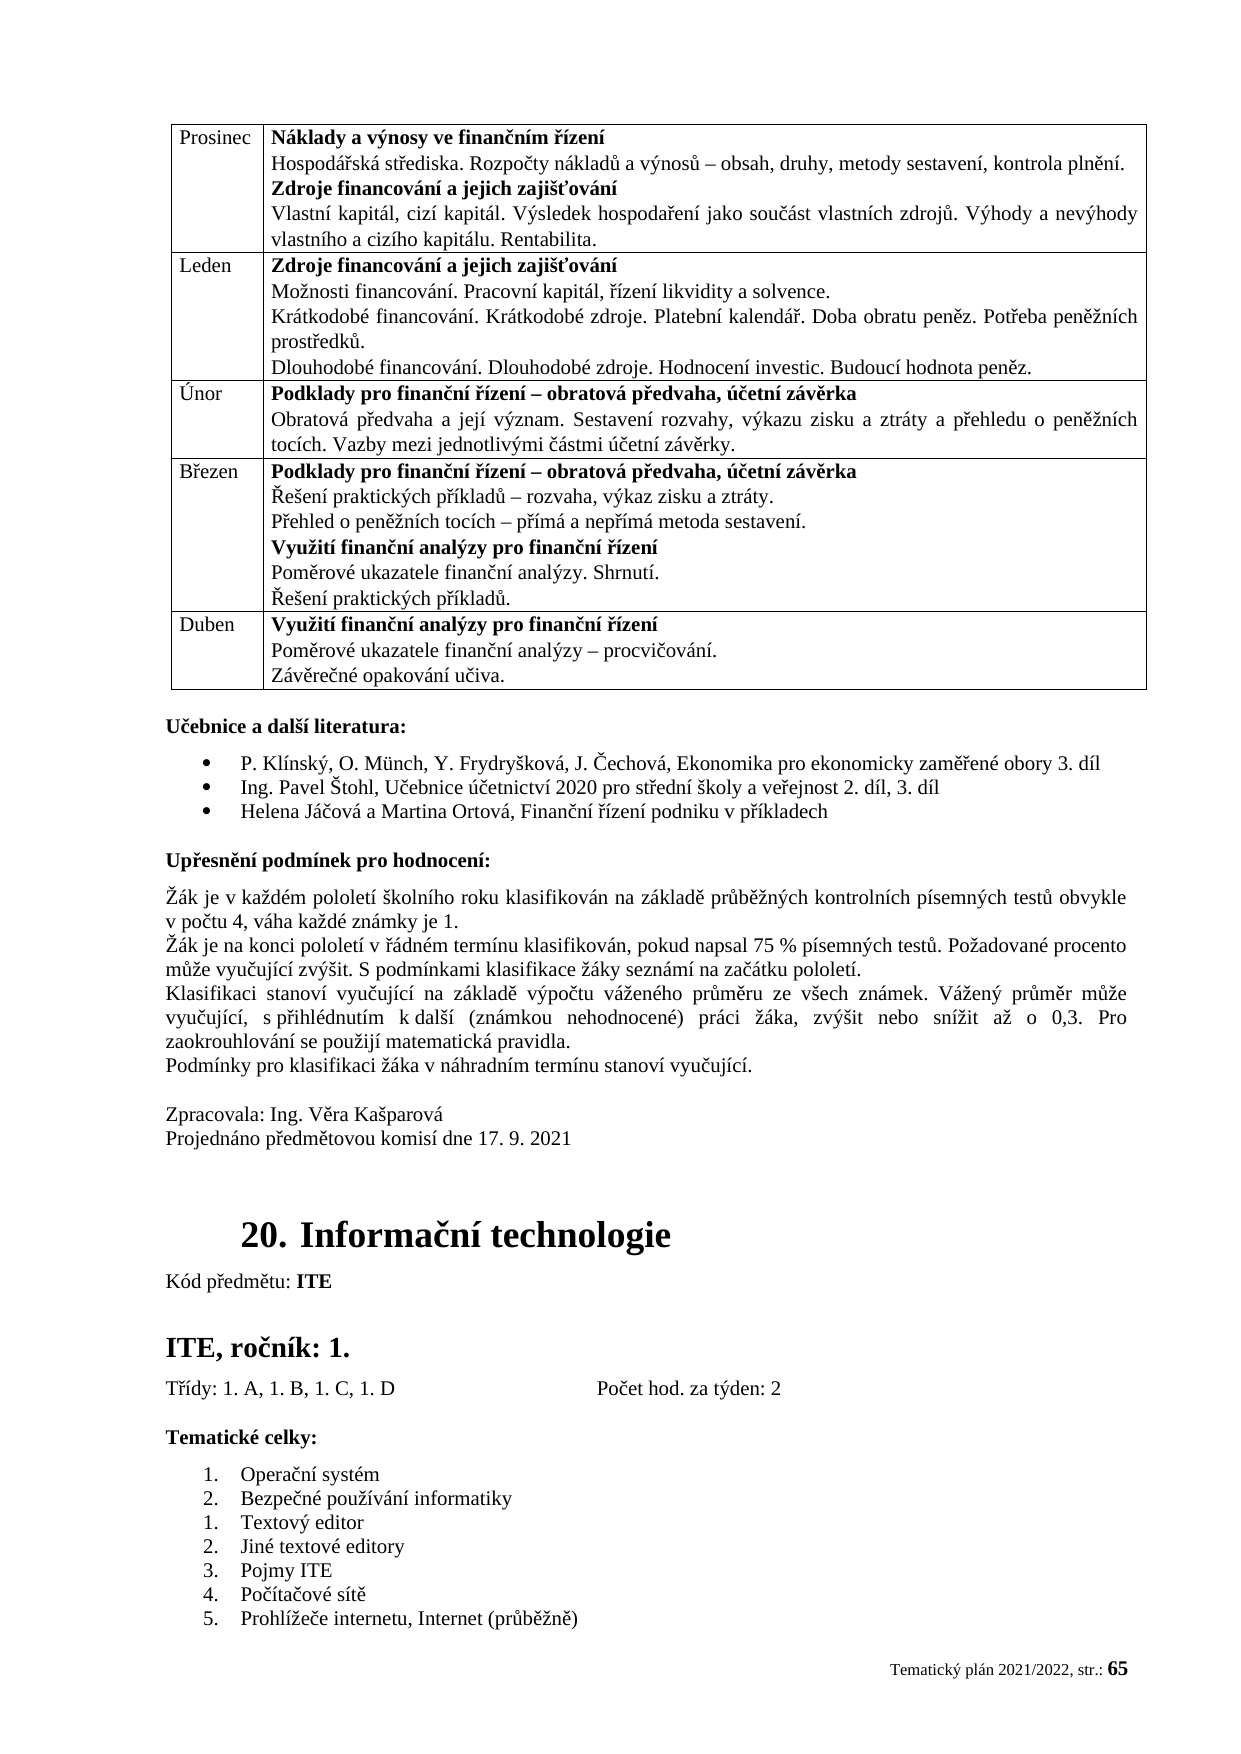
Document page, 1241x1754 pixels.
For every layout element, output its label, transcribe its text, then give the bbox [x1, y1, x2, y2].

list Pojmy ITE [203, 1558, 1128, 1582]
text Třídy: 1. A, 1. B, 1. C, 1. D Počet hod. za týden: 2 [165, 1376, 1128, 1400]
list Jiné textové editory [203, 1534, 1128, 1558]
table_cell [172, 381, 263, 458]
list Počítačové sítě [203, 1582, 1128, 1606]
list Ing. Pavel Štohl, Učebnice účetnictví 2020 pro střední školy a veřejnost 2. díl, 3. díl [203, 775, 1128, 799]
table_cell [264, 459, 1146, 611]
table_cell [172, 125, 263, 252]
text Žák je na konci pololetí v řádném termínu klasifikován, pokud napsal 75 % písemných testů. Požadované procento může vyučující zvýšit. S podmínkami klasifikace žáky seznámí na začátku pololetí. [165, 933, 1128, 981]
text ITE, ročník: 1. [165, 1330, 1128, 1364]
text Projednáno předmětovou komisí dne 17. 9. 2021 [165, 1126, 1128, 1150]
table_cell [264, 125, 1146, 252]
list Bezpečné používání informatiky [203, 1486, 1128, 1510]
list Operační systém [203, 1462, 1128, 1486]
text Klasifikaci stanoví vyučující na základě výpočtu váženého průměru ze všech známek. Vážený průměr může vyučující, s přihlédnutím k další (známkou nehodnocené) práci žáka, zvýšit nebo snížit až o 0,3. Pro zaokrouhlování se použijí matematická pravidla. [165, 981, 1128, 1053]
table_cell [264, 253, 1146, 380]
text Kód předmětu: ITE [165, 1268, 1128, 1293]
text Učebnice a další literatura: [165, 714, 1128, 738]
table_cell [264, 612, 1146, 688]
list Helena Jáčová a Martina Ortová, Finanční řízení podniku v příkladech [203, 799, 1128, 823]
text Žák je v každém pololetí školního roku klasifikován na základě průběžných kontrolních písemných testů obvykle v počtu 4, váha každé známky je 1. [165, 885, 1128, 933]
text Upřesnění podmínek pro hodnocení: [165, 848, 1128, 872]
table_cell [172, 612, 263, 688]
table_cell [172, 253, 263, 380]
list P. Klínský, O. Münch, Y. Frydryšková, J. Čechová, Ekonomika pro ekonomicky zaměřené obory 3. díl [203, 751, 1128, 775]
text Tematické celky: [165, 1425, 1128, 1449]
text Podmínky pro klasifikaci žáka v náhradním termínu stanoví vyučující. [165, 1053, 1128, 1077]
list Textový editor [203, 1510, 1128, 1534]
list Prohlížeče internetu, Internet (průběžně) [203, 1606, 1128, 1630]
text Zpracovala: Ing. Věra Kašparová [165, 1102, 1128, 1126]
text Informační technologie [240, 1213, 1128, 1256]
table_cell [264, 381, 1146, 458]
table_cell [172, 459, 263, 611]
